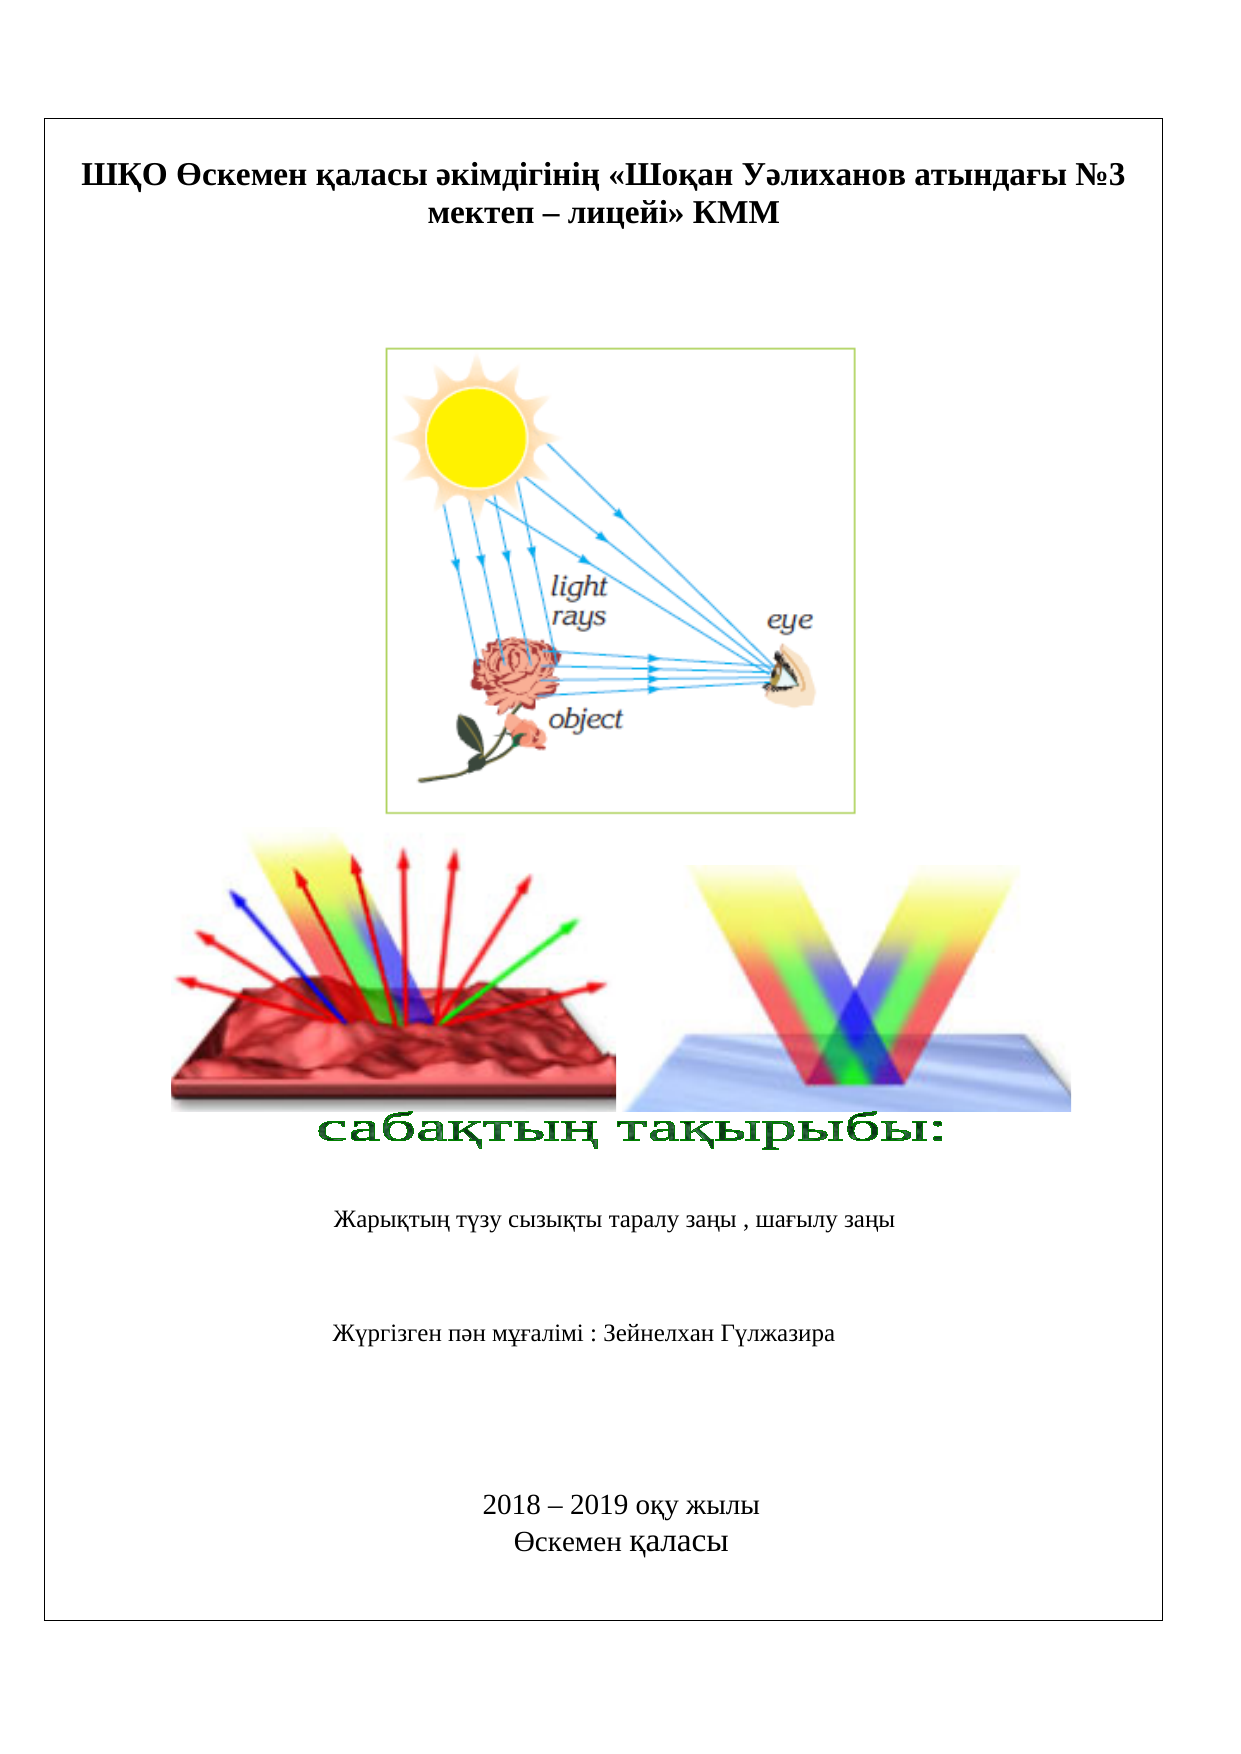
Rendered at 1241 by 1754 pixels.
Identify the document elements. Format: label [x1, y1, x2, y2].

picture [434, 1121, 442, 1140]
picture [774, 1122, 793, 1140]
picture [832, 1122, 840, 1140]
picture [916, 1122, 923, 1140]
picture [367, 1122, 376, 1140]
picture [419, 1129, 433, 1140]
picture [352, 1130, 366, 1140]
picture [691, 1122, 713, 1148]
picture [518, 1122, 542, 1140]
picture [452, 1122, 460, 1140]
picture [618, 1122, 646, 1140]
picture [548, 1122, 555, 1140]
picture [384, 1112, 411, 1140]
picture [319, 1121, 343, 1140]
picture [484, 1122, 511, 1140]
picture [885, 1122, 910, 1140]
picture [621, 865, 1072, 1140]
picture [666, 1122, 675, 1140]
picture [461, 1122, 481, 1148]
picture [400, 1122, 413, 1140]
picture [802, 1122, 826, 1140]
picture [171, 331, 868, 1112]
picture [684, 1122, 691, 1140]
picture [749, 1122, 756, 1140]
picture [866, 1122, 878, 1140]
picture [565, 1122, 597, 1148]
table_header [45, 119, 1162, 1620]
picture [651, 1129, 665, 1140]
picture [719, 1122, 743, 1140]
picture [763, 1122, 777, 1149]
